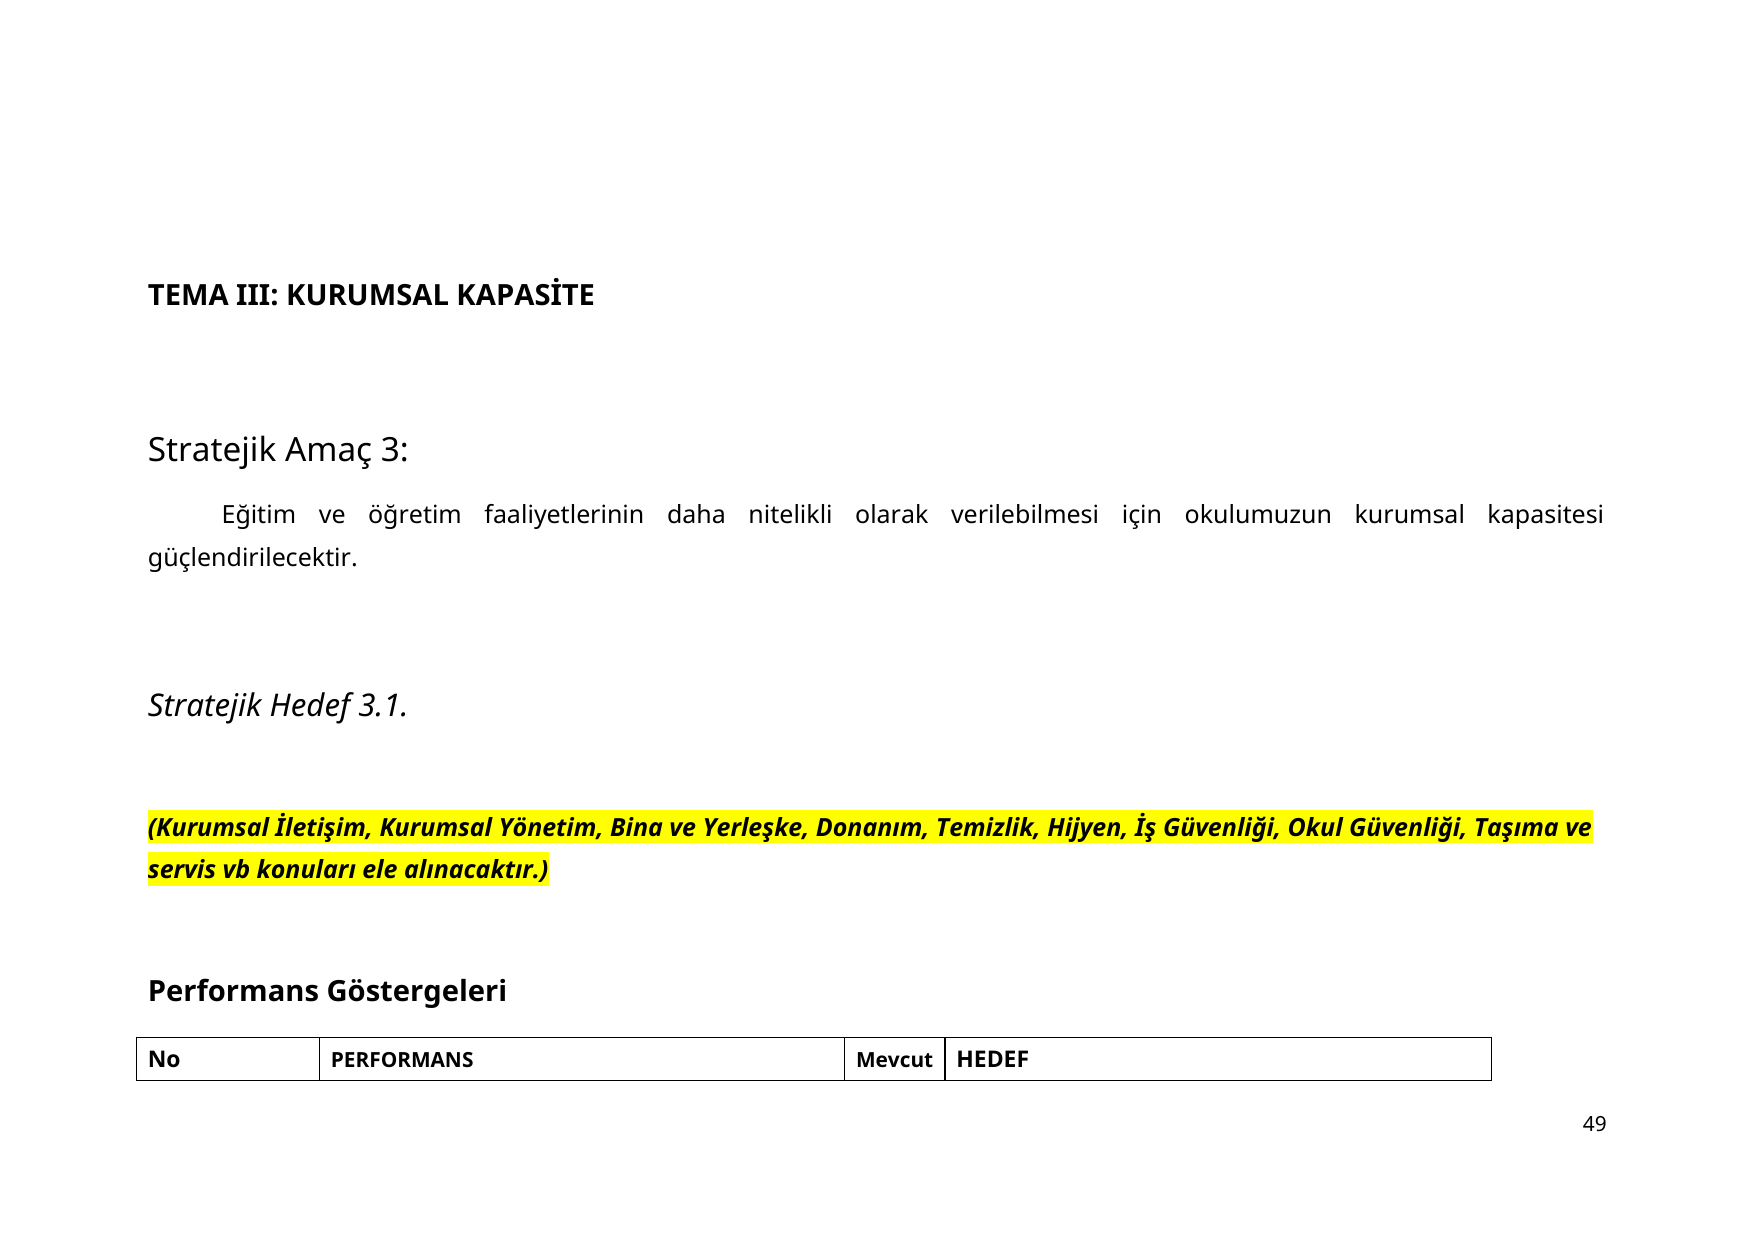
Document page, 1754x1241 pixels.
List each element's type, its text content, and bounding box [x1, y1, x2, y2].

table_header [320, 1038, 844, 1080]
table_header No [137, 1038, 319, 1080]
table_header HEDEF [946, 1038, 1491, 1080]
subtitle TEMA III: KURUMSAL KAPASİTE [148, 274, 1606, 314]
table_header Mevcut [845, 1038, 944, 1080]
text Performans Göstergeleri [148, 970, 1606, 1010]
text Eğitim ve öğretim faaliyetlerinin daha nitelikli olarak verilebilmesi için okulumuzun kurumsal kapasitesi güçlendirilecektir. [148, 497, 1606, 573]
subtitle Stratejik Amaç 3: [148, 426, 1606, 472]
text (Kurumsal İletişim, Kurumsal Yönetim, Bina ve Yerleşke, Donanım, Temizlik, Hijyen, İş Güvenliği, Okul Güvenliği, Taşıma ve servis vb konuları ele alınacaktır.) [148, 809, 1606, 886]
subtitle Stratejik Hedef 3.1. [148, 683, 1606, 725]
